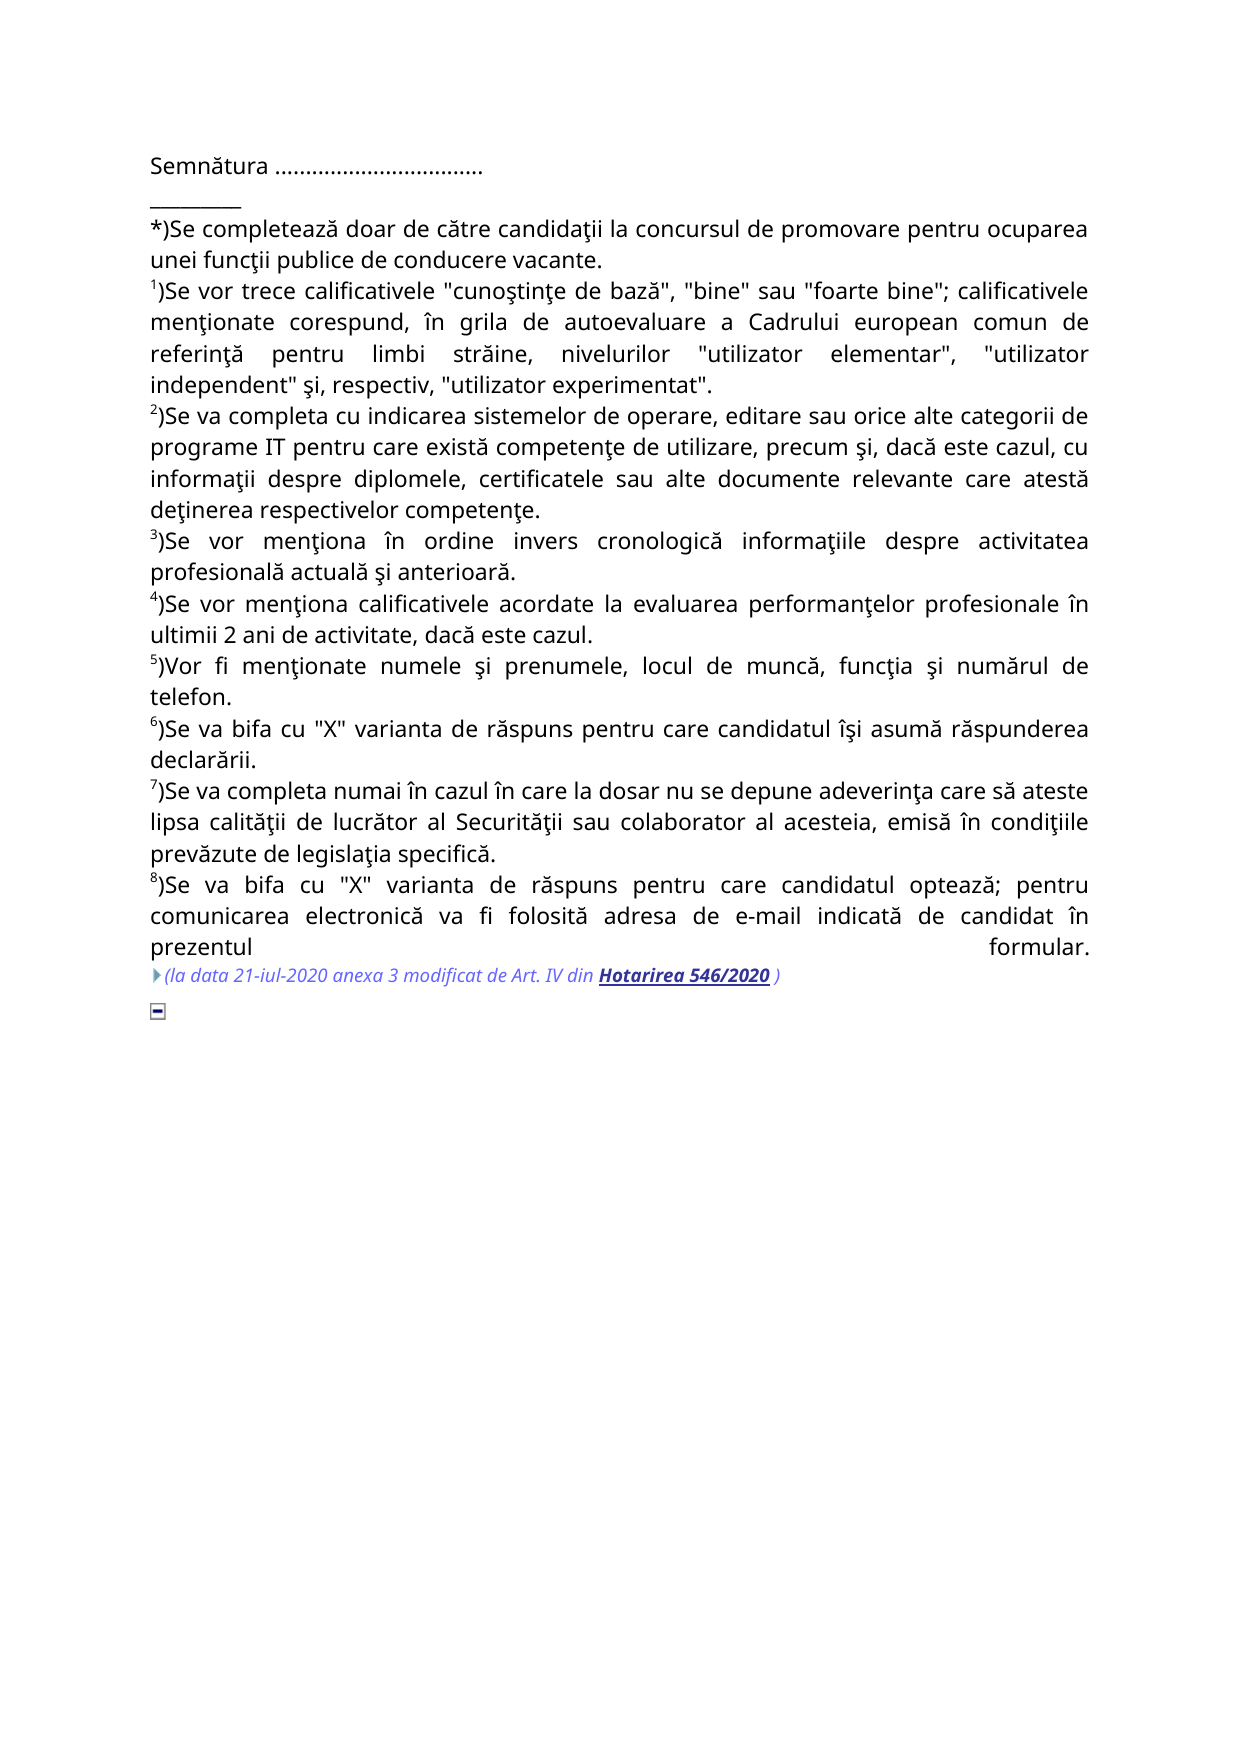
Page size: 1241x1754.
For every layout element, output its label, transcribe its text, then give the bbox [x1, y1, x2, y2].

text 7)Se va completa numai în cazul în care la dosar nu se depune adeverinţa care să ateste lipsa calităţii de lucrător al Securităţii sau colaborator al acesteia, emisă în condiţiile prevăzute de legislaţia specifică. [150, 775, 1090, 869]
text 8)Se va bifa cu "X" varianta de răspuns pentru care candidatul optează; pentru comunicarea electronică va fi folosită adresa de e-mail indicată de candidat în prezentul formular. (la data 21-iul-2020 anexa 3 modificat de Art. IV din Hotarirea 546/2020 ) [150, 869, 1090, 991]
text Semnătura .................................. [150, 150, 1090, 181]
text 4)Se vor menţiona calificativele acordate la evaluarea performanţelor profesionale în ultimii 2 ani de activitate, dacă este cazul. [150, 587, 1090, 650]
text ANEXA Nr. 4A: [150, 991, 1090, 1027]
text 5)Vor fi menţionate numele şi prenumele, locul de muncă, funcţia şi numărul de telefon. [150, 650, 1090, 712]
text 2)Se va completa cu indicarea sistemelor de operare, editare sau orice alte categorii de programe IT pentru care există competenţe de utilizare, precum şi, dacă este cazul, cu informaţii despre diplomele, certificatele sau alte documente relevante care atestă deţinerea respectivelor competenţe. [150, 400, 1090, 525]
text 3)Se vor menţiona în ordine invers cronologică informaţiile despre activitatea profesională actuală şi anterioară. [150, 525, 1090, 587]
picture [150, 968, 165, 983]
text _________ [150, 181, 1090, 212]
text 6)Se va bifa cu "X" varianta de răspuns pentru care candidatul îşi asumă răspunderea declarării. [150, 712, 1090, 775]
text 1)Se vor trece calificativele "cunoştinţe de bază", "bine" sau "foarte bine"; calificativele menţionate corespund, în grila de autoevaluare a Cadrului european comun de referinţă pentru limbi străine, nivelurilor "utilizator elementar", "utilizator independent" şi, respectiv, "utilizator experimentat". [150, 275, 1090, 400]
text *)Se completează doar de către candidaţii la concursul de promovare pentru ocuparea unei funcţii publice de conducere vacante. [150, 212, 1090, 275]
picture [150, 1003, 166, 1020]
